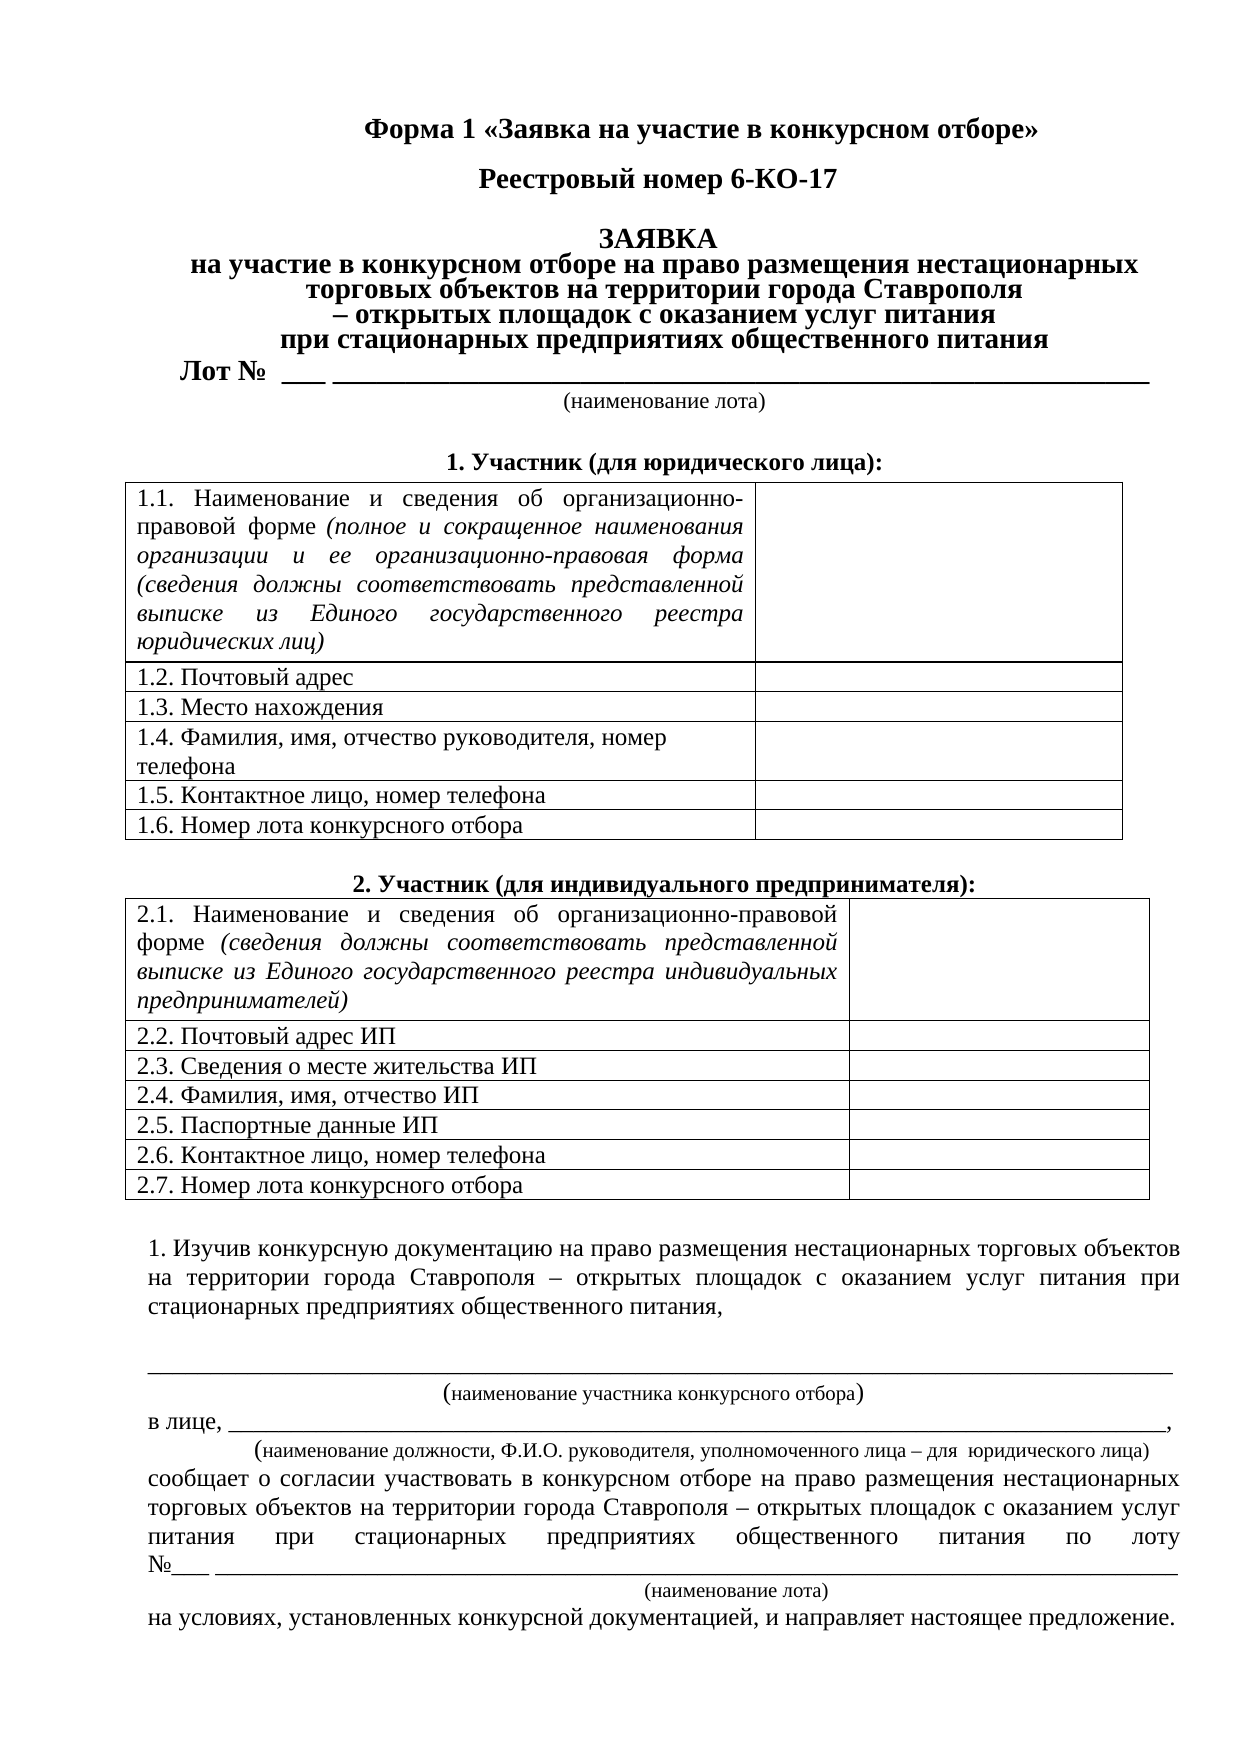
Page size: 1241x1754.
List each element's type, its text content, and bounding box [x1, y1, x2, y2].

table_header 1.1. Наименование и сведения об организационно-правовой форме (полное и сокращенное наименования организации и ее организационно-правовая форма (сведения должны соответствовать представленной выписке из Единого государственного реестра юридических лиц) [126, 483, 755, 661]
table_cell 2.5. Паспортные данные ИП [126, 1110, 849, 1139]
text (наименование лота) [148, 387, 1181, 413]
text 1. Участник (для юридического лица): [148, 447, 1181, 475]
table_cell [756, 781, 1122, 809]
text – открытых площадок с оказанием услуг питания [148, 303, 1181, 328]
subtitle Реестровый номер 6-КО-17 [148, 168, 1168, 193]
text сообщает о согласии участвовать в конкурсном отборе на право размещения нестационарных торговых объектов на территории города Ставрополя – открытых площадок с оказанием услуг питания при стационарных предприятиях общественного питания по лоту №___ _____________________________________________________________________________ [148, 1463, 1181, 1578]
table_cell 2.4. Фамилия, имя, отчество ИП [126, 1081, 849, 1109]
table_cell [850, 1140, 1149, 1169]
text (наименование участника конкурсного отбора) [148, 1377, 1181, 1406]
table_cell 2.6. Контактное лицо, номер телефона [126, 1140, 849, 1169]
table_header [756, 483, 1122, 661]
text на участие в конкурсном отборе на право размещения нестационарных торговых объектов на территории города Ставрополя [148, 253, 1181, 303]
table_cell 1.3. Место нахождения [126, 692, 755, 721]
table_cell 1.2. Почтовый адрес [126, 663, 755, 691]
table_cell [756, 810, 1122, 839]
table_cell [756, 692, 1122, 721]
table_cell [850, 1081, 1149, 1109]
table_cell 1.6. Номер лота конкурсного отбора [126, 810, 755, 839]
text 1. Изучив конкурсную документацию на право размещения нестационарных торговых объектов на территории города Ставрополя – открытых площадок с оказанием услуг питания при стационарных предприятиях общественного питания, [148, 1233, 1181, 1319]
table_cell [850, 1110, 1149, 1139]
text в лице, ___________________________________________________________________________, [148, 1406, 1181, 1434]
table_header 2.1. Наименование и сведения об организационно-правовой форме (сведения должны соответствовать представленной выписке из Единого государственного реестра индивидуальных предпринимателей) [126, 899, 849, 1020]
text 2. Участник (для индивидуального предпринимателя): [148, 869, 1181, 898]
table_cell 2.3. Сведения о месте жительства ИП [126, 1051, 849, 1079]
text Лот № ___ ________________________________________________________ [148, 353, 1181, 387]
table_cell [756, 722, 1122, 779]
table_cell 1.5. Контактное лицо, номер телефона [126, 781, 755, 809]
text на условиях, установленных конкурсной документацией, и направляет настоящее предложение. [148, 1602, 1181, 1631]
table_cell 2.7. Номер лота конкурсного отбора [126, 1170, 849, 1199]
text (наименование должности, Ф.И.О. руководителя, уполномоченного лица – для юридического лица) [148, 1434, 1181, 1463]
text при стационарных предприятиях общественного питания [148, 328, 1181, 353]
table_cell 1.4. Фамилия, имя, отчество руководителя, номер телефона [126, 722, 755, 779]
table_cell [850, 1051, 1149, 1079]
subtitle ЗАЯВКА [148, 228, 1168, 253]
table_cell 2.2. Почтовый адрес ИП [126, 1021, 849, 1050]
table_cell [756, 663, 1122, 691]
table_cell [850, 1170, 1149, 1199]
text __________________________________________________________________________________ [148, 1348, 1181, 1377]
table_cell [850, 1021, 1149, 1050]
text Форма 1 «Заявка на участие в конкурсном отборе» [148, 118, 1181, 143]
table_header [850, 899, 1149, 1020]
text (наименование лота) [148, 1578, 1181, 1602]
